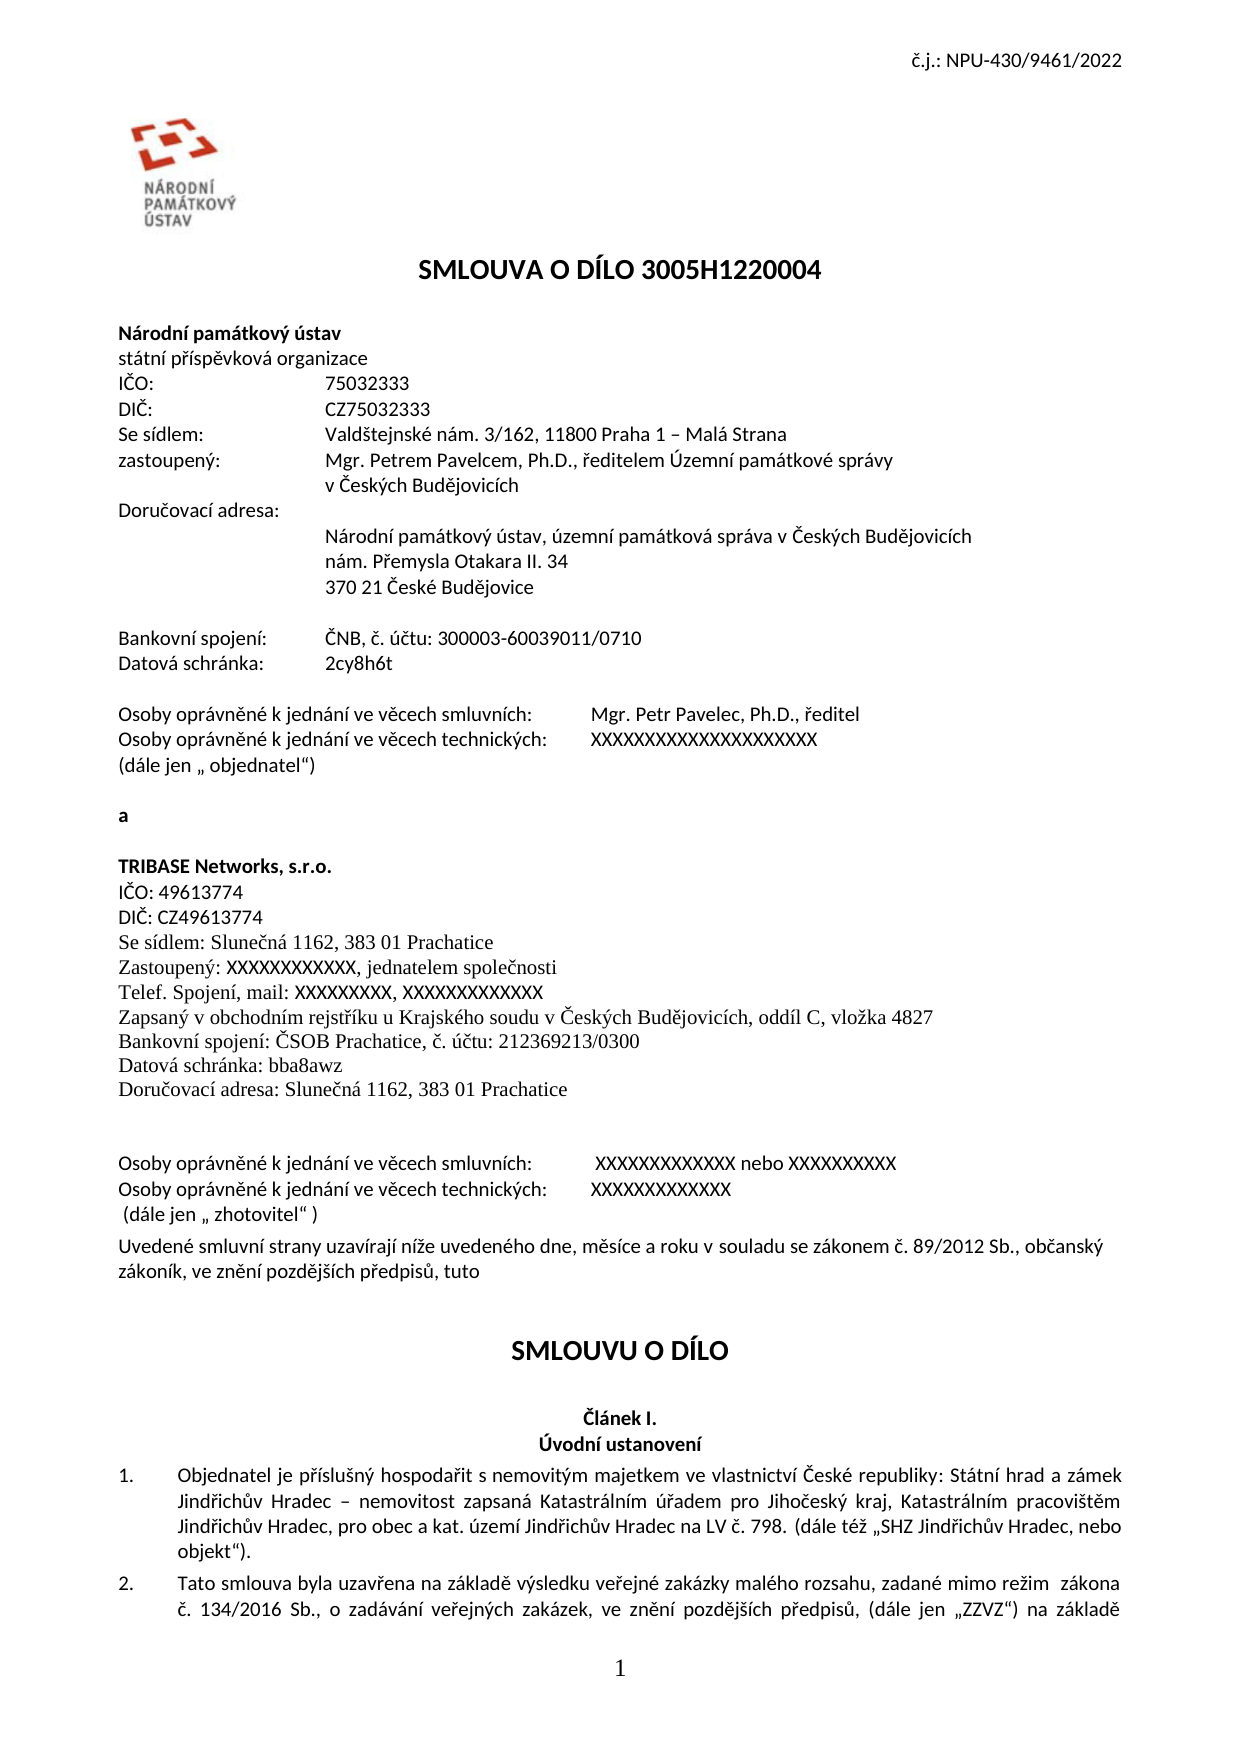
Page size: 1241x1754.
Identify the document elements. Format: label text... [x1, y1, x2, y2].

text Doručovací adresa: [118, 498, 1122, 523]
text Osoby oprávněné k jednání ve věcech technických: XXXXXXXXXXXXXXXXXXXXX [118, 726, 1122, 752]
text Osoby oprávněné k jednání ve věcech technických: XXXXXXXXXXXXX [118, 1176, 1122, 1201]
title SMLOUVA O DÍLO 3005H1220004 [118, 251, 1122, 287]
list Objednatel je příslušný hospodařit s nemovitým majetkem ve vlastnictví České republiky: Státní hrad a zámek Jindřichův Hradec – nemovitost zapsaná Katastrálním úřadem pro Jihočeský kraj, Katastrálním pracovištěm Jindřichův Hradec, pro obec a kat. území Jindřichův Hradec na LV č. 798. (dále též „SHZ Jindřichův Hradec, nebo objekt“). [118, 1462, 1122, 1564]
text státní příspěvková organizace [118, 345, 1122, 371]
text Článek I. [118, 1405, 1122, 1431]
text TRIBASE Networks, s.r.o. [118, 853, 1122, 879]
text Doručovací adresa: Slunečná 1162, 383 01 Prachatice [118, 1077, 1122, 1101]
text v Českých Budějovicích [118, 472, 1122, 498]
text Se sídlem: Valdštejnské nám. 3/162, 11800 Praha 1 – Malá Strana [118, 421, 1122, 447]
text Bankovní spojení: ČNB, č. účtu: 300003-60039011/0710 [118, 625, 1122, 650]
text 370 21 České Budějovice [118, 574, 1122, 599]
text SMLOUVU O DÍLO [118, 1332, 1122, 1367]
text Národní památkový ústav [118, 320, 1122, 345]
text a [118, 803, 1122, 828]
subtitle Osoby oprávněné k jednání ve věcech smluvních: XXXXXXXXXXXXX nebo XXXXXXXXXX [118, 1150, 1122, 1176]
text nám. Přemysla Otakara II. 34 [118, 548, 1122, 574]
text Zastoupený: XXXXXXXXXXXX, jednatelem společnosti [118, 954, 1122, 979]
text Telef. Spojení, mail: XXXXXXXXX, XXXXXXXXXXXXX [118, 979, 1122, 1005]
text Národní památkový ústav, územní památková správa v Českých Budějovicích [118, 523, 1122, 548]
text Datová schránka: bba8awz [118, 1053, 1122, 1077]
text Úvodní ustanovení [118, 1431, 1122, 1456]
subtitle Osoby oprávněné k jednání ve věcech smluvních: Mgr. Petr Pavelec, Ph.D., ředitel [118, 701, 1122, 726]
text Uvedené smluvní strany uzavírají níže uvedeného dne, měsíce a roku v souladu se zákonem č. 89/2012 Sb., občanský zákoník, ve znění pozdějších předpisů, tuto [118, 1233, 1122, 1284]
text IČO: 49613774 [118, 879, 1122, 904]
text zastoupený: Mgr. Petrem Pavelcem, Ph.D., ředitelem Územní památkové správy [118, 447, 1122, 472]
text Bankovní spojení: ČSOB Prachatice, č. účtu: 212369213/0300 [118, 1029, 1122, 1053]
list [118, 1570, 1122, 1621]
picture [118, 118, 258, 246]
text IČO: 75032333 [118, 371, 1122, 396]
text (dále jen „ objednatel“) [118, 752, 1122, 777]
text Datová schránka: 2cy8h6t [118, 650, 1122, 676]
text Se sídlem: Slunečná 1162, 383 01 Prachatice [118, 930, 1122, 954]
subtitle DIČ: CZ49613774 [118, 904, 1122, 930]
text DIČ: CZ75032333 [118, 396, 1122, 421]
text (dále jen „ zhotovitel“ ) [118, 1201, 1122, 1227]
text Zapsaný v obchodním rejstříku u Krajského soudu v Českých Budějovicích, oddíl C, vložka 4827 [118, 1005, 1122, 1029]
